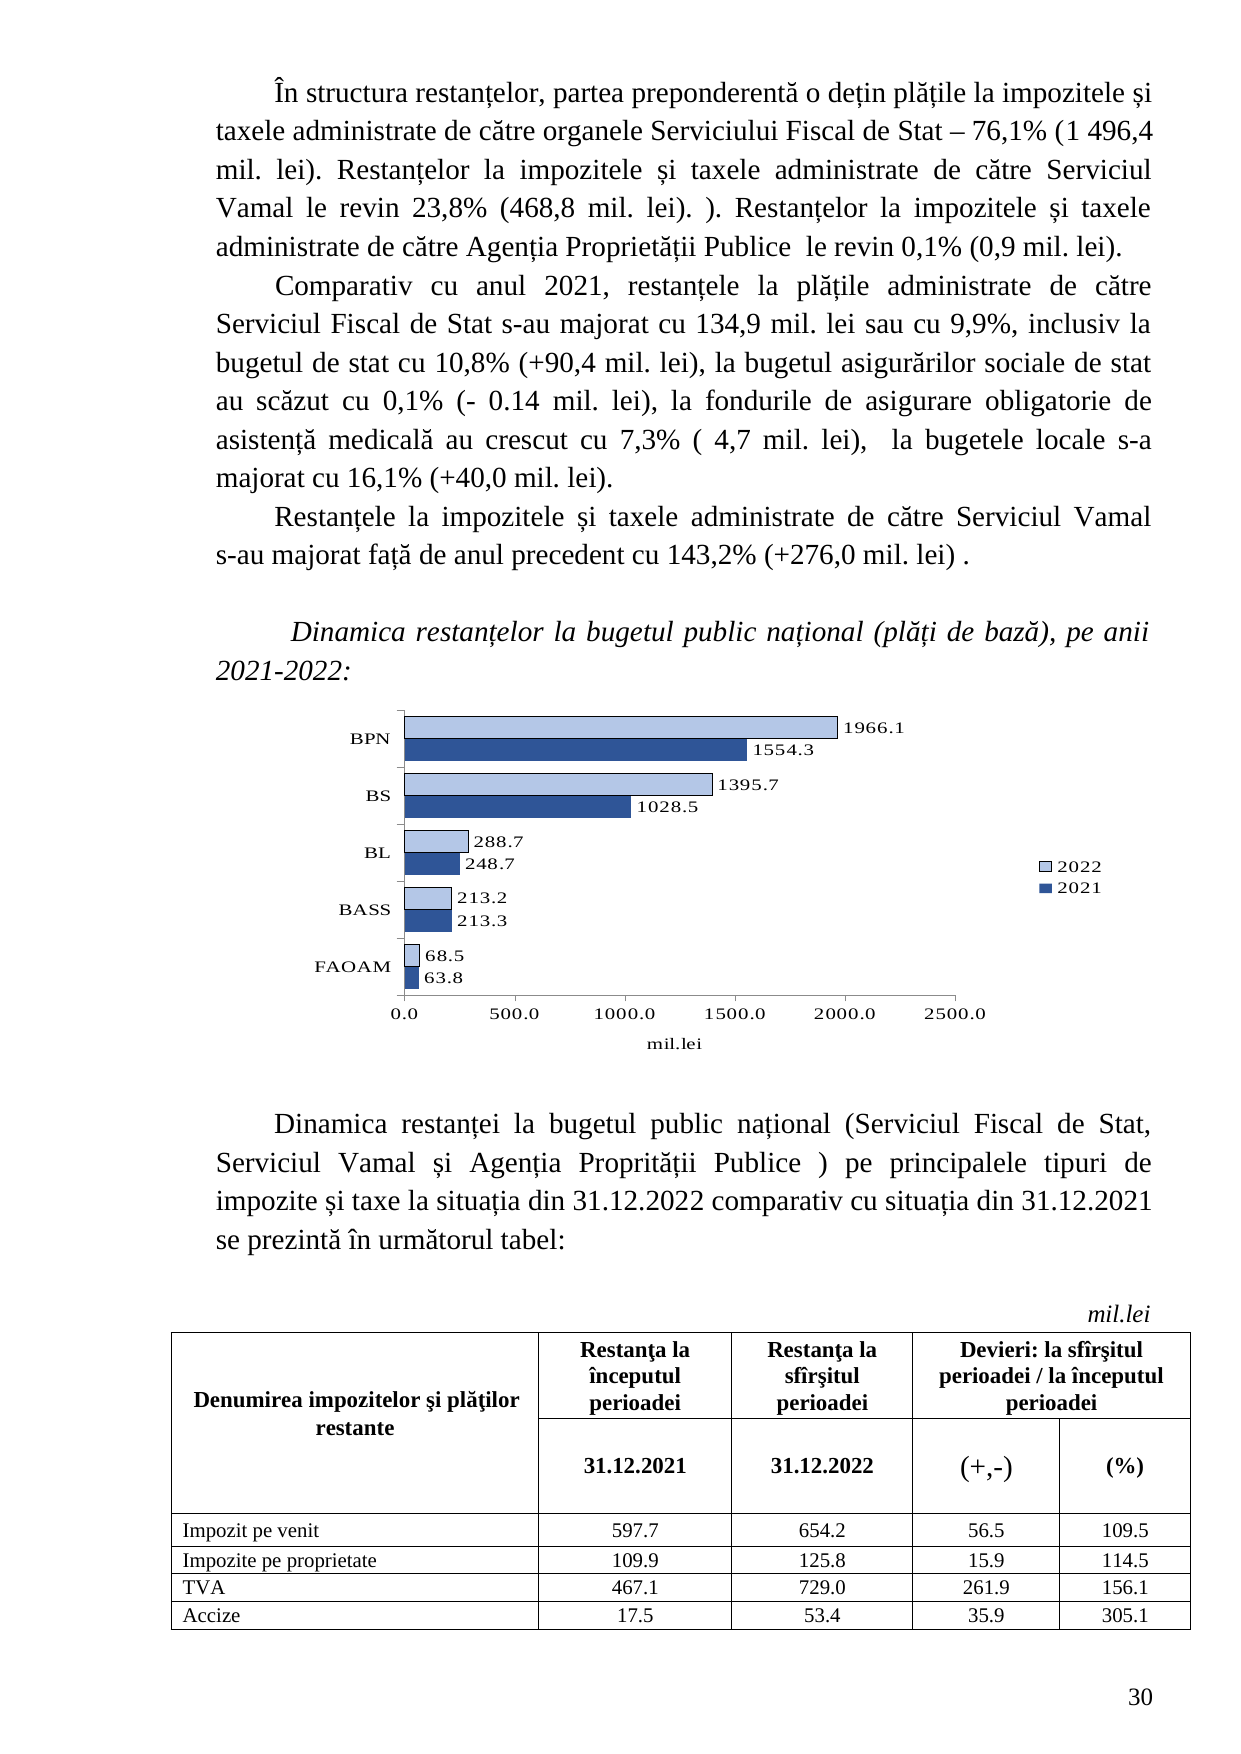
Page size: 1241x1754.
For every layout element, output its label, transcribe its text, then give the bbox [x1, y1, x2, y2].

table_cell 56.5 [913, 1514, 1059, 1546]
table_cell (+,-) [913, 1419, 1059, 1512]
table_cell 109.5 [1060, 1514, 1190, 1546]
table_cell 15.9 [913, 1547, 1059, 1573]
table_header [172, 1333, 538, 1512]
table_cell (%) [1060, 1419, 1190, 1512]
table_cell 654.2 [732, 1514, 912, 1546]
table_cell 31.12.2022 [732, 1419, 912, 1512]
text În structura restanțelor, partea preponderentă o dețin plățile la impozitele și taxele administrate de către organele Serviciului Fiscal de Stat – 76,1% (1 496,4 mil. lei). Restanțelor la impozitele și taxele administrate de către Serviciul Vamal le revin 23,8% (468,8 mil. lei). ). Restanțelor la impozitele și taxele administrate de către Agenția Proprietății Publice le revin 0,1% (0,9 mil. lei). [216, 75, 1153, 263]
table_header Devieri: la sfîrşitul perioadei / la începutul perioadei [913, 1333, 1190, 1418]
table_cell 261.9 [913, 1574, 1059, 1601]
table_header Restanţa la începutul perioadei [539, 1333, 731, 1418]
table_header Restanţa la sfîrşitul perioadei [732, 1333, 912, 1418]
table_cell 467.1 [539, 1574, 731, 1601]
table_cell 53.4 [732, 1602, 912, 1629]
text Restanțele la impozitele și taxele administrate de către Serviciul Vamal s-au majorat față de anul precedent cu 143,2% (+276,0 mil. lei) . [216, 499, 1153, 571]
table_cell 729.0 [732, 1574, 912, 1601]
table_cell 114.5 [1060, 1547, 1190, 1573]
table_cell 125.8 [732, 1547, 912, 1573]
text Comparativ cu anul 2021, restanțele la plățile administrate de către Serviciul Fiscal de Stat s-au majorat cu 134,9 mil. lei sau cu 9,9%, inclusiv la bugetul de stat cu 10,8% (+90,4 mil. lei), la bugetul asigurărilor sociale de stat au scăzut cu 0,1% (- 0.14 mil. lei), la fondurile de asigurare obligatorie de asistență medicală au crescut cu 7,3% ( 4,7 mil. lei), la bugetele locale s-a majorat cu 16,1% (+40,0 mil. lei). [216, 268, 1153, 494]
table_cell Impozite pe proprietate [172, 1547, 538, 1573]
table_cell 31.12.2021 [539, 1419, 731, 1512]
table_cell 156.1 [1060, 1574, 1190, 1601]
table_cell Accize [172, 1602, 538, 1629]
table_cell 305.1 [1060, 1602, 1190, 1629]
table_cell Impozit pe venit [172, 1514, 538, 1546]
text mil.lei [216, 1299, 1153, 1328]
table_cell TVA [172, 1574, 538, 1601]
text Dinamica restanței la bugetul public național (Serviciul Fiscal de Stat, Serviciul Vamal și Agenția Proprității Publice ) pe principalele tipuri de impozite și taxe la situația din 31.12.2022 comparativ cu situația din 31.12.2021 se prezintă în următorul tabel: [216, 1106, 1153, 1256]
text Dinamica restanțelor la bugetul public național (plăți de bază), pe anii 2021-2022: [216, 614, 1153, 687]
table_cell 17.5 [539, 1602, 731, 1629]
table_cell 35.9 [913, 1602, 1059, 1629]
table_cell 109.9 [539, 1547, 731, 1573]
table_cell 597.7 [539, 1514, 731, 1546]
